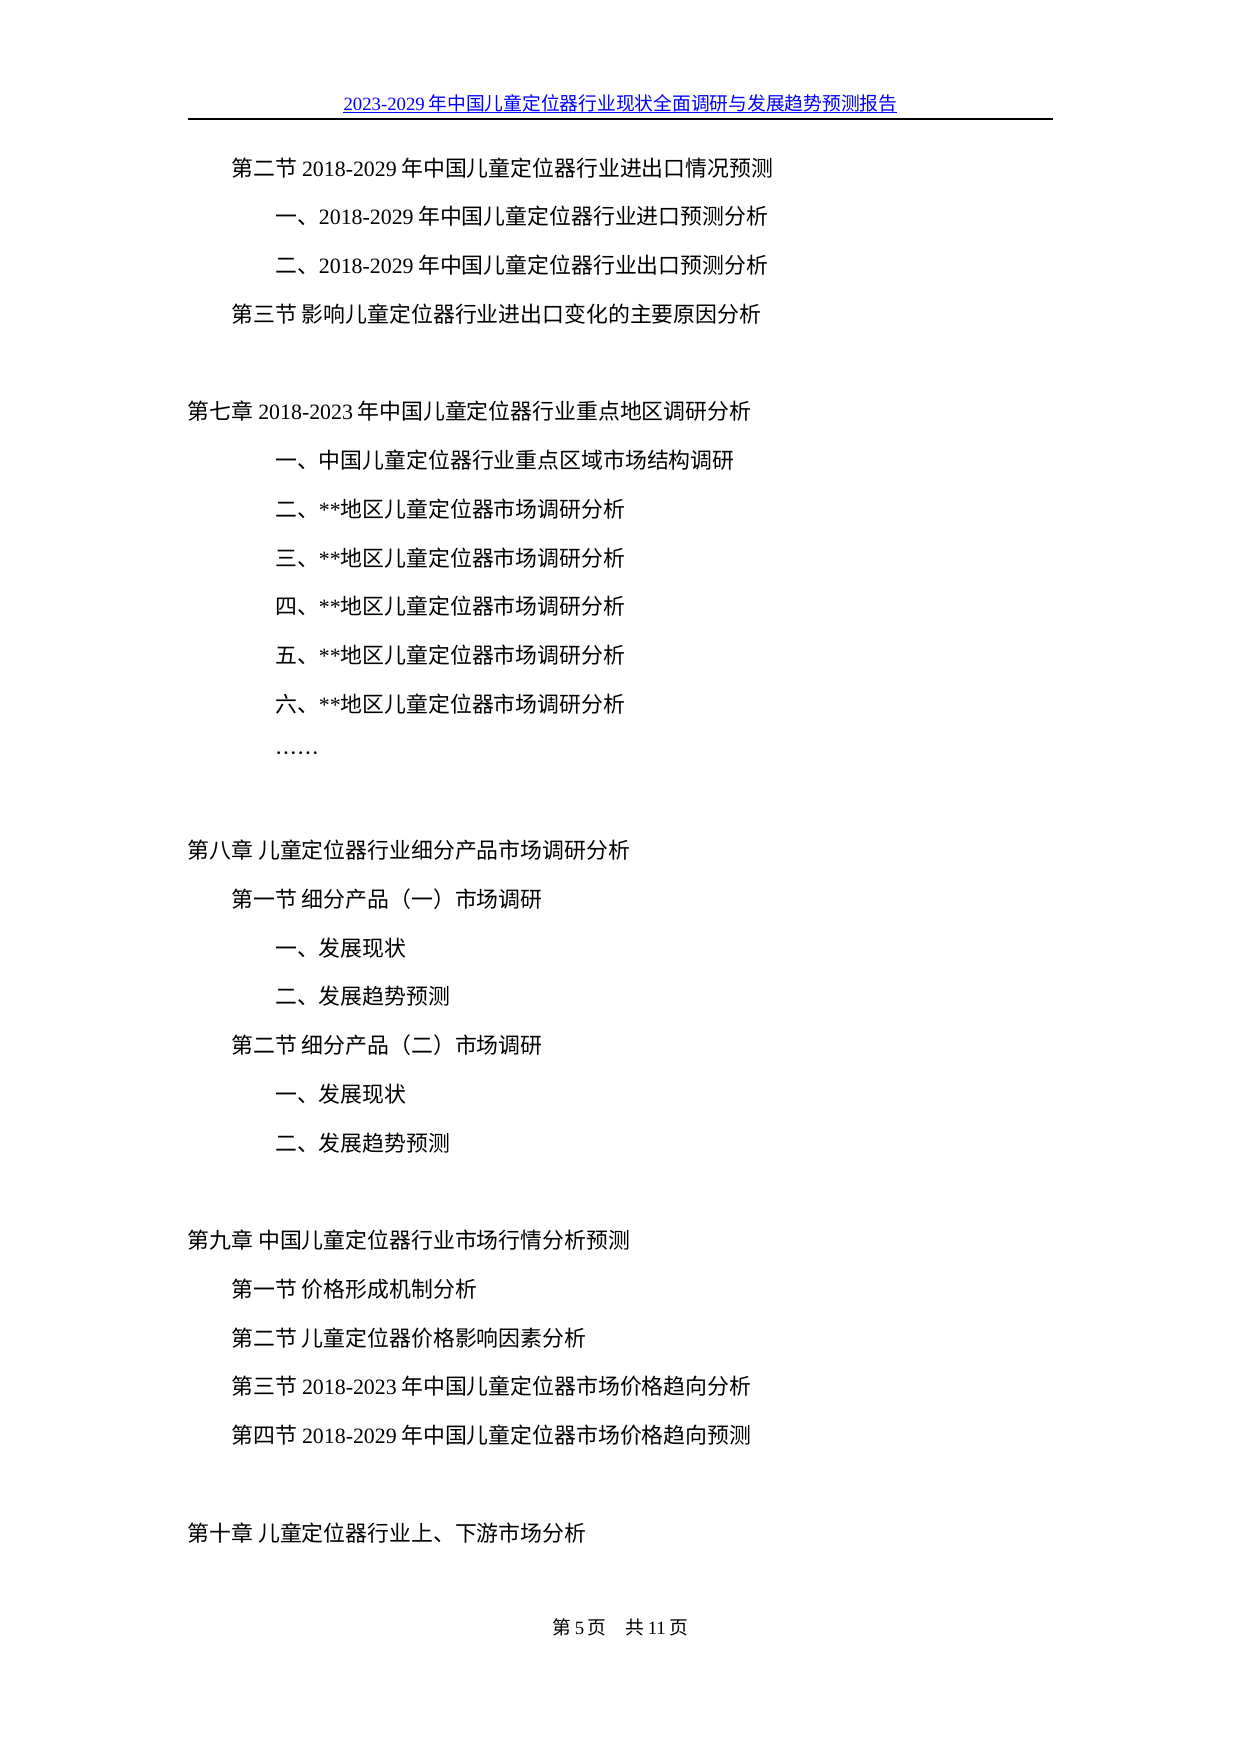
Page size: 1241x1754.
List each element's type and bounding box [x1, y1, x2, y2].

text [187, 150, 1053, 1548]
